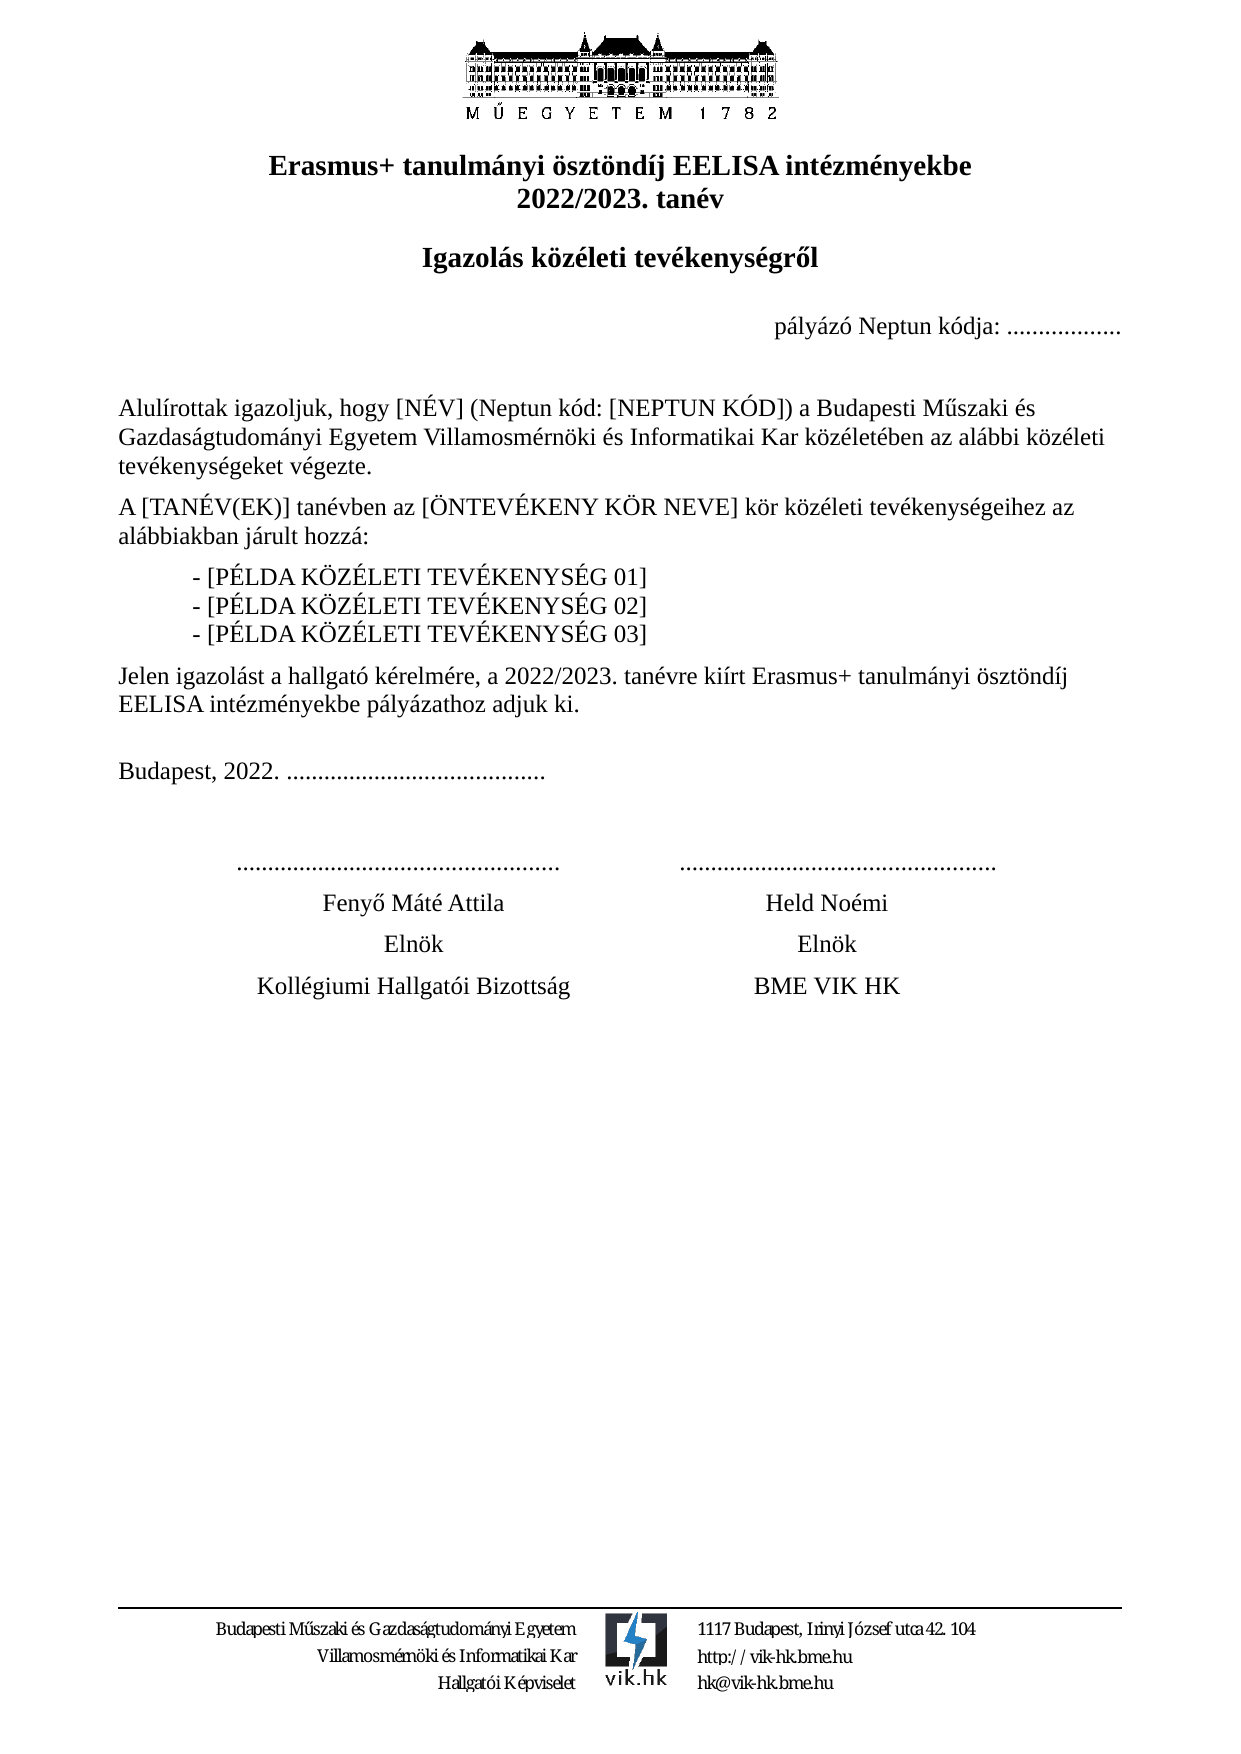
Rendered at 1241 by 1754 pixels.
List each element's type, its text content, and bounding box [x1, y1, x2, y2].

text Erasmus+ tanulmányi ösztöndíj EELISA intézményekbe [118, 148, 1122, 181]
text Igazolás közéleti tevékenységről [118, 240, 1122, 273]
text Kollégiumi Hallgatói Bizottság BME VIK HK [118, 971, 1122, 999]
list [PÉLDA KÖZÉLETI TEVÉKENYSÉG 02] [192, 591, 1122, 619]
picture [462, 29, 779, 119]
text 2022/2023. tanév [118, 181, 1122, 215]
text Jelen igazolást a hallgató kérelmére, a 2022/2023. tanévre kiírt Erasmus+ tanulmányi ösztöndíj EELISA intézményekbe pályázathoz adjuk ki. [118, 661, 1122, 718]
text A [TANÉV(EK)] tanévben az [ÖNTEVÉKENY KÖR NEVE] kör közéleti tevékenységeihez az alábbiakban járult hozzá: [118, 492, 1122, 549]
list [PÉLDA KÖZÉLETI TEVÉKENYSÉG 03] [192, 619, 1122, 648]
text pályázó Neptun kódja: [118, 311, 1122, 339]
text Fenyő Máté Attila Held Noémi [118, 888, 1122, 917]
text Elnök Elnök [118, 929, 1122, 958]
text Budapest, 2022. [118, 756, 1122, 784]
text Alulírottak igazoljuk, hogy [NÉV] (Neptun kód: [NEPTUN KÓD]) a Budapesti Műszaki és Gazdaságtudományi Egyetem Villamosmérnöki és Informatikai Kar közéletében az alábbi közéleti tevékenységeket végezte. [118, 393, 1122, 479]
list [PÉLDA KÖZÉLETI TEVÉKENYSÉG 01] [192, 562, 1122, 591]
